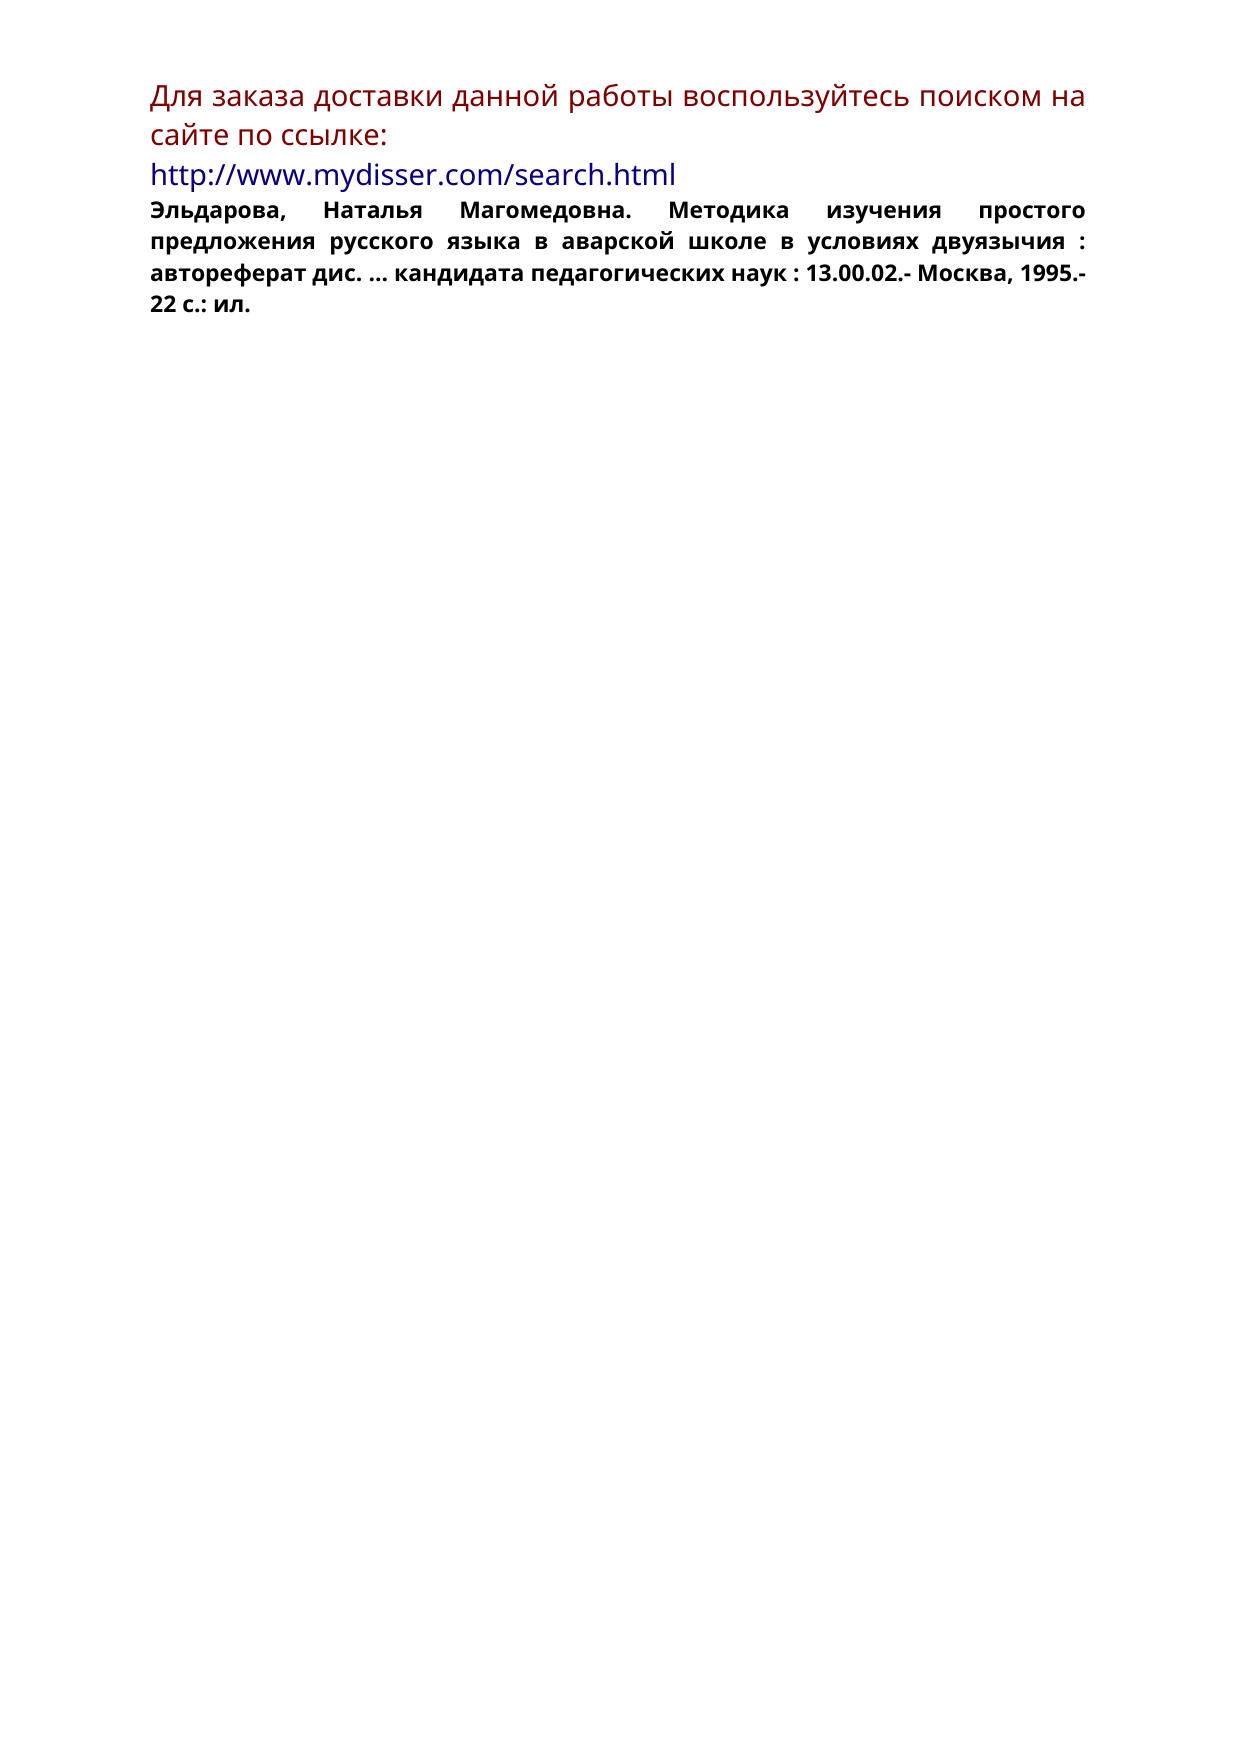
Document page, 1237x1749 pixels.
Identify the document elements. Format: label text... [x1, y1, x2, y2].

text Эльдарова, Наталья Магомедовна. Методика изучения простого предложения русского языка в аварской школе в условиях двуязычия : автореферат дис. ... кандидата педагогических наук : 13.00.02.- Москва, 1995.- 22 с.: ил. [150, 194, 1086, 319]
